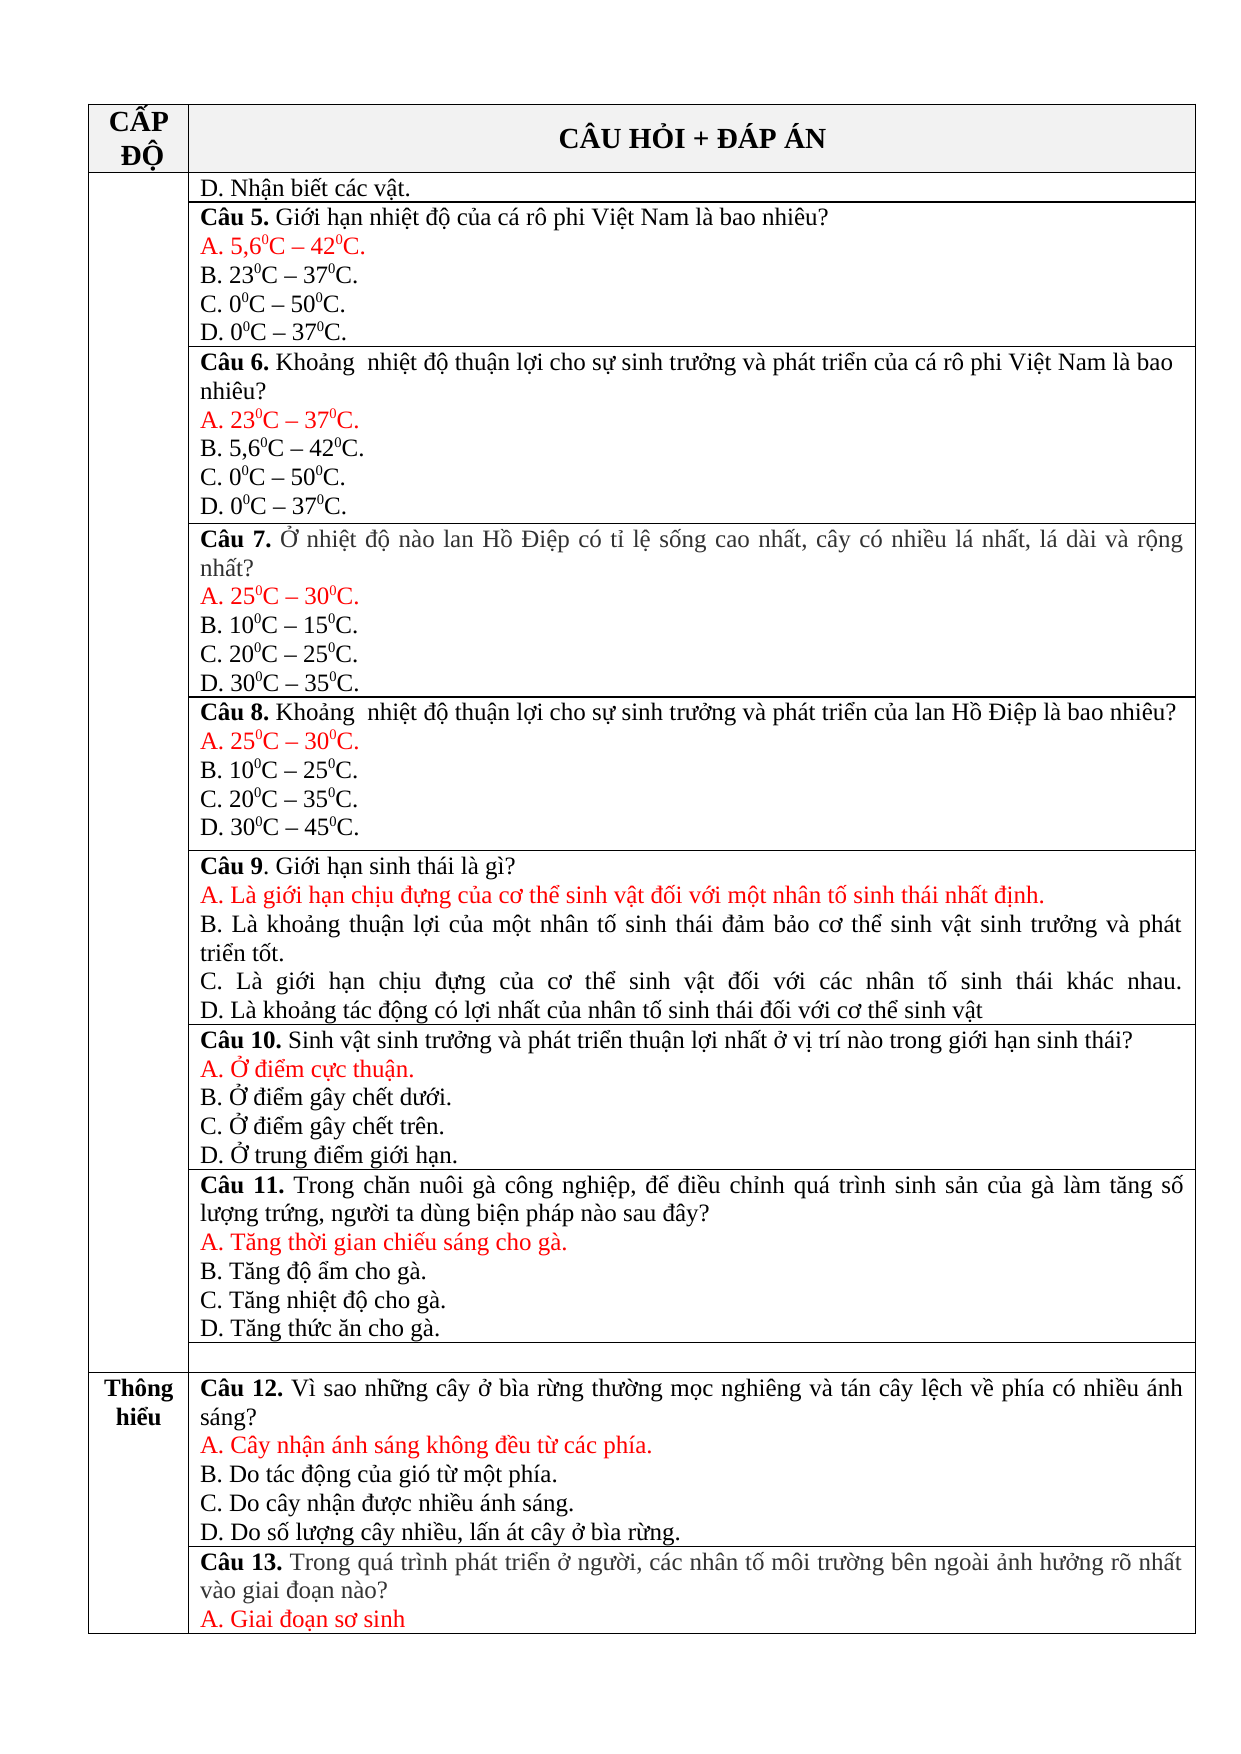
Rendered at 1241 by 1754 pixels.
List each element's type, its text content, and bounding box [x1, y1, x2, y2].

table_cell [189, 1343, 1195, 1372]
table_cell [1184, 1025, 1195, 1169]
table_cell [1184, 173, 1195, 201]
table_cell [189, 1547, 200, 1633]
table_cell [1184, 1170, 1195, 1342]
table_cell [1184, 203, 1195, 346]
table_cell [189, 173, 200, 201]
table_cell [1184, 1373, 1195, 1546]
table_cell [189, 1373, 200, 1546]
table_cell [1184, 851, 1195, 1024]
table_cell Thông hiểu [89, 1373, 188, 1633]
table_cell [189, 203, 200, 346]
table_header CÂU HỎI + ĐÁP ÁN [189, 105, 1195, 172]
table_cell Câu 8. Khoảng nhiệt độ thuận lợi cho sự sinh trưởng và phát triển của lan Hồ Điệp là bao nhiêu? A. 250C – 300C. B. 100C – 250C. C. 200C – 350C. D. 300C – 450C. [189, 698, 1195, 850]
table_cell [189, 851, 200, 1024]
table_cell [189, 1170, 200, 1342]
table_header CẤP ĐỘ [89, 105, 188, 172]
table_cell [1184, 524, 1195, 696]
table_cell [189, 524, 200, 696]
table_cell Câu 6. Khoảng nhiệt độ thuận lợi cho sự sinh trưởng và phát triển của cá rô phi Việt Nam là bao nhiêu? A. 230C – 370C. B. 5,60C – 420C. C. 00C – 500C. D. 00C – 370C. [189, 347, 1195, 523]
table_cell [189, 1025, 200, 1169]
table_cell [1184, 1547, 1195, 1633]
